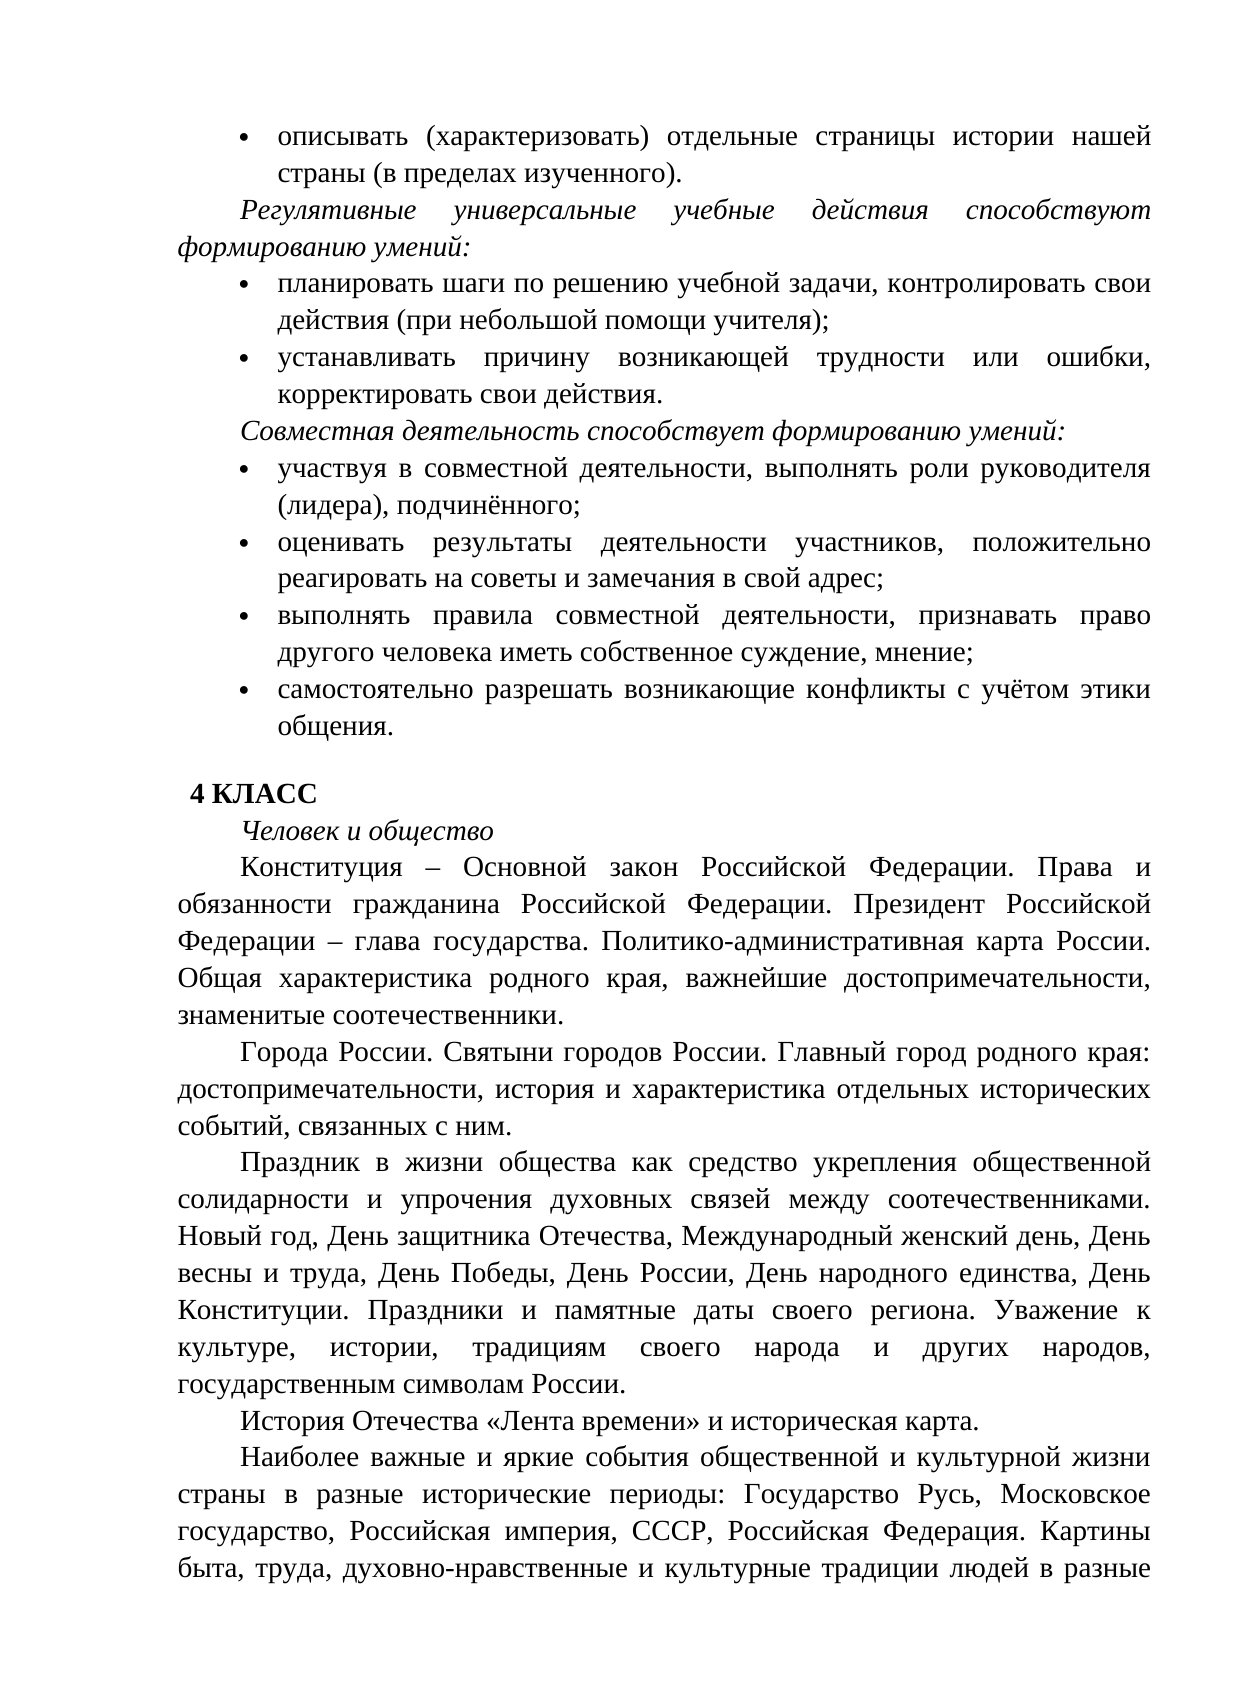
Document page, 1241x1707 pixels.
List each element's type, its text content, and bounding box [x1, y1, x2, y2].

list планировать шаги по решению учебной задачи, контролировать свои действия (при небольшой помощи учителя); [240, 266, 1152, 336]
text Совместная деятельность способствует формированию умений: [177, 413, 1152, 447]
list выполнять правила совместной деятельности, признавать право другого человека иметь собственное суждение, мнение; [240, 597, 1152, 668]
text 4 КЛАСС [190, 776, 1152, 809]
text Города России. Святыни городов России. Главный город родного края: достопримечательности, история и характеристика отдельных исторических событий, связанных с ним. [177, 1034, 1152, 1141]
text Праздник в жизни общества как средство укрепления общественной солидарности и упрочения духовных связей между соотечественниками. Новый год, День защитника Отечества, Международный женский день, День весны и труда, День Победы, День России, День народного единства, День Конституции. Праздники и памятные даты своего региона. Уважение к культуре, истории, традициям своего народа и других народов, государственным символам России. [177, 1144, 1152, 1399]
text Регулятивные универсальные учебные действия способствуют формированию умений: [177, 192, 1152, 262]
list самостоятельно разрешать возникающие конфликты с учётом этики общения. [240, 671, 1152, 742]
text Человек и общество [177, 813, 1152, 846]
list описывать (характеризовать) отдельные страницы истории нашей страны (в пределах изученного). [240, 118, 1152, 188]
list участвуя в совместной деятельности, выполнять роли руководителя (лидера), подчинённого; [240, 450, 1152, 520]
list оценивать результаты деятельности участников, положительно реагировать на советы и замечания в свой адрес; [240, 524, 1152, 594]
list устанавливать причину возникающей трудности или ошибки, корректировать свои действия. [240, 339, 1152, 410]
text Конституция – Основной закон Российской Федерации. Права и обязанности гражданина Российской Федерации. Президент Российской Федерации – глава государства. Политико-административная карта России. Общая характеристика родного края, важнейшие достопримечательности, знаменитые соотечественники. [177, 849, 1152, 1031]
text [177, 1439, 1152, 1584]
text История Отечества «Лента времени» и историческая карта. [177, 1403, 1152, 1436]
